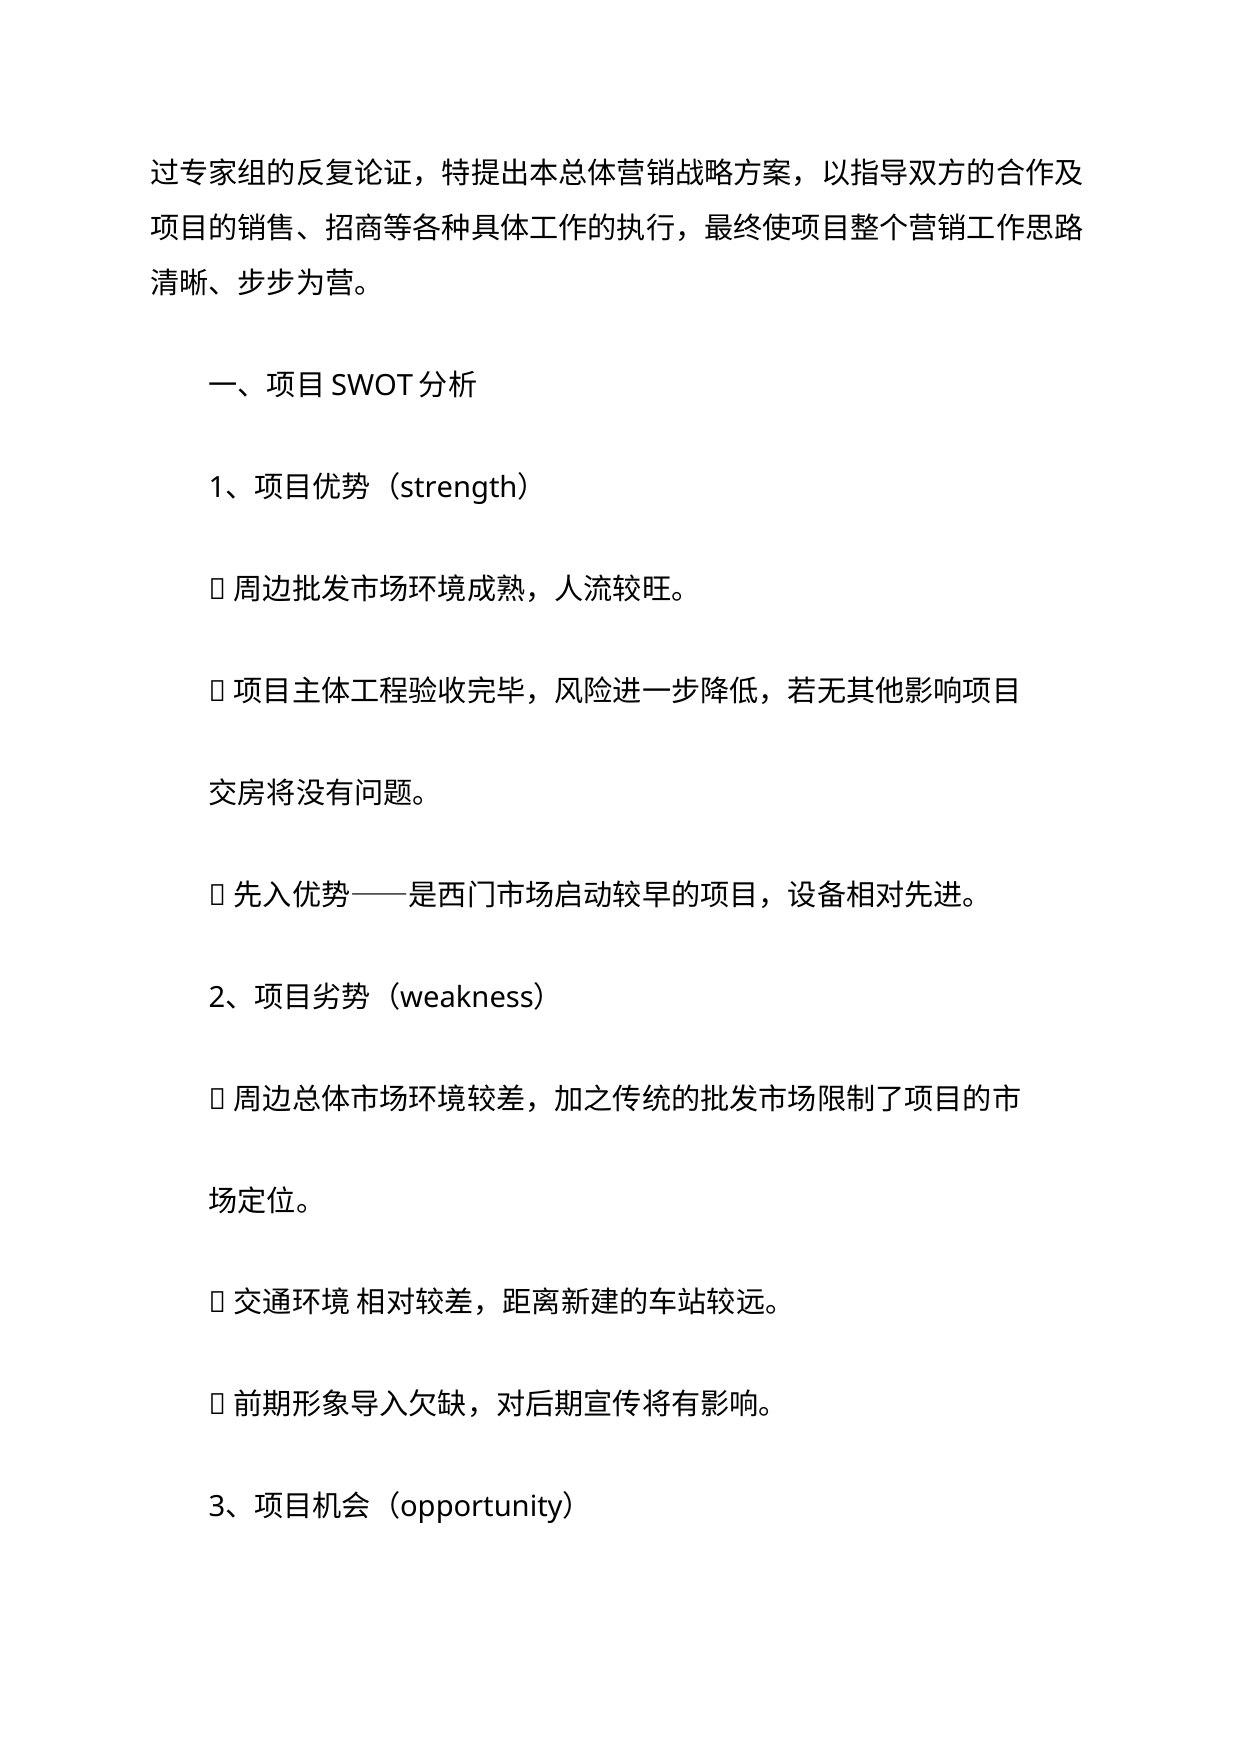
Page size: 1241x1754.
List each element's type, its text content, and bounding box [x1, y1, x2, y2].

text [150, 150, 1090, 302]
text  交通环境 相对较差，距离新建的车站较远。 [150, 1279, 1090, 1321]
text  项目主体工程验收完毕，风险进一步降低，若无其他影响项目 [150, 667, 1090, 710]
text 2、项目劣势（weakness） [150, 973, 1090, 1016]
text 交房将没有问题。 [150, 769, 1090, 812]
text  周边总体市场环境较差，加之传统的批发市场限制了项目的市 [150, 1075, 1090, 1118]
text 1、项目优势（strength） [150, 463, 1090, 506]
text  先入优势——是西门市场启动较早的项目，设备相对先进。 [150, 871, 1090, 914]
text 一、项目SWOT分析 [150, 362, 1090, 404]
text  前期形象导入欠缺，对后期宣传将有影响。 [150, 1381, 1090, 1423]
text 3、项目机会（opportunity） [150, 1483, 1090, 1525]
text 场定位。 [150, 1177, 1090, 1219]
text  周边批发市场环境成熟，人流较旺。 [150, 566, 1090, 608]
